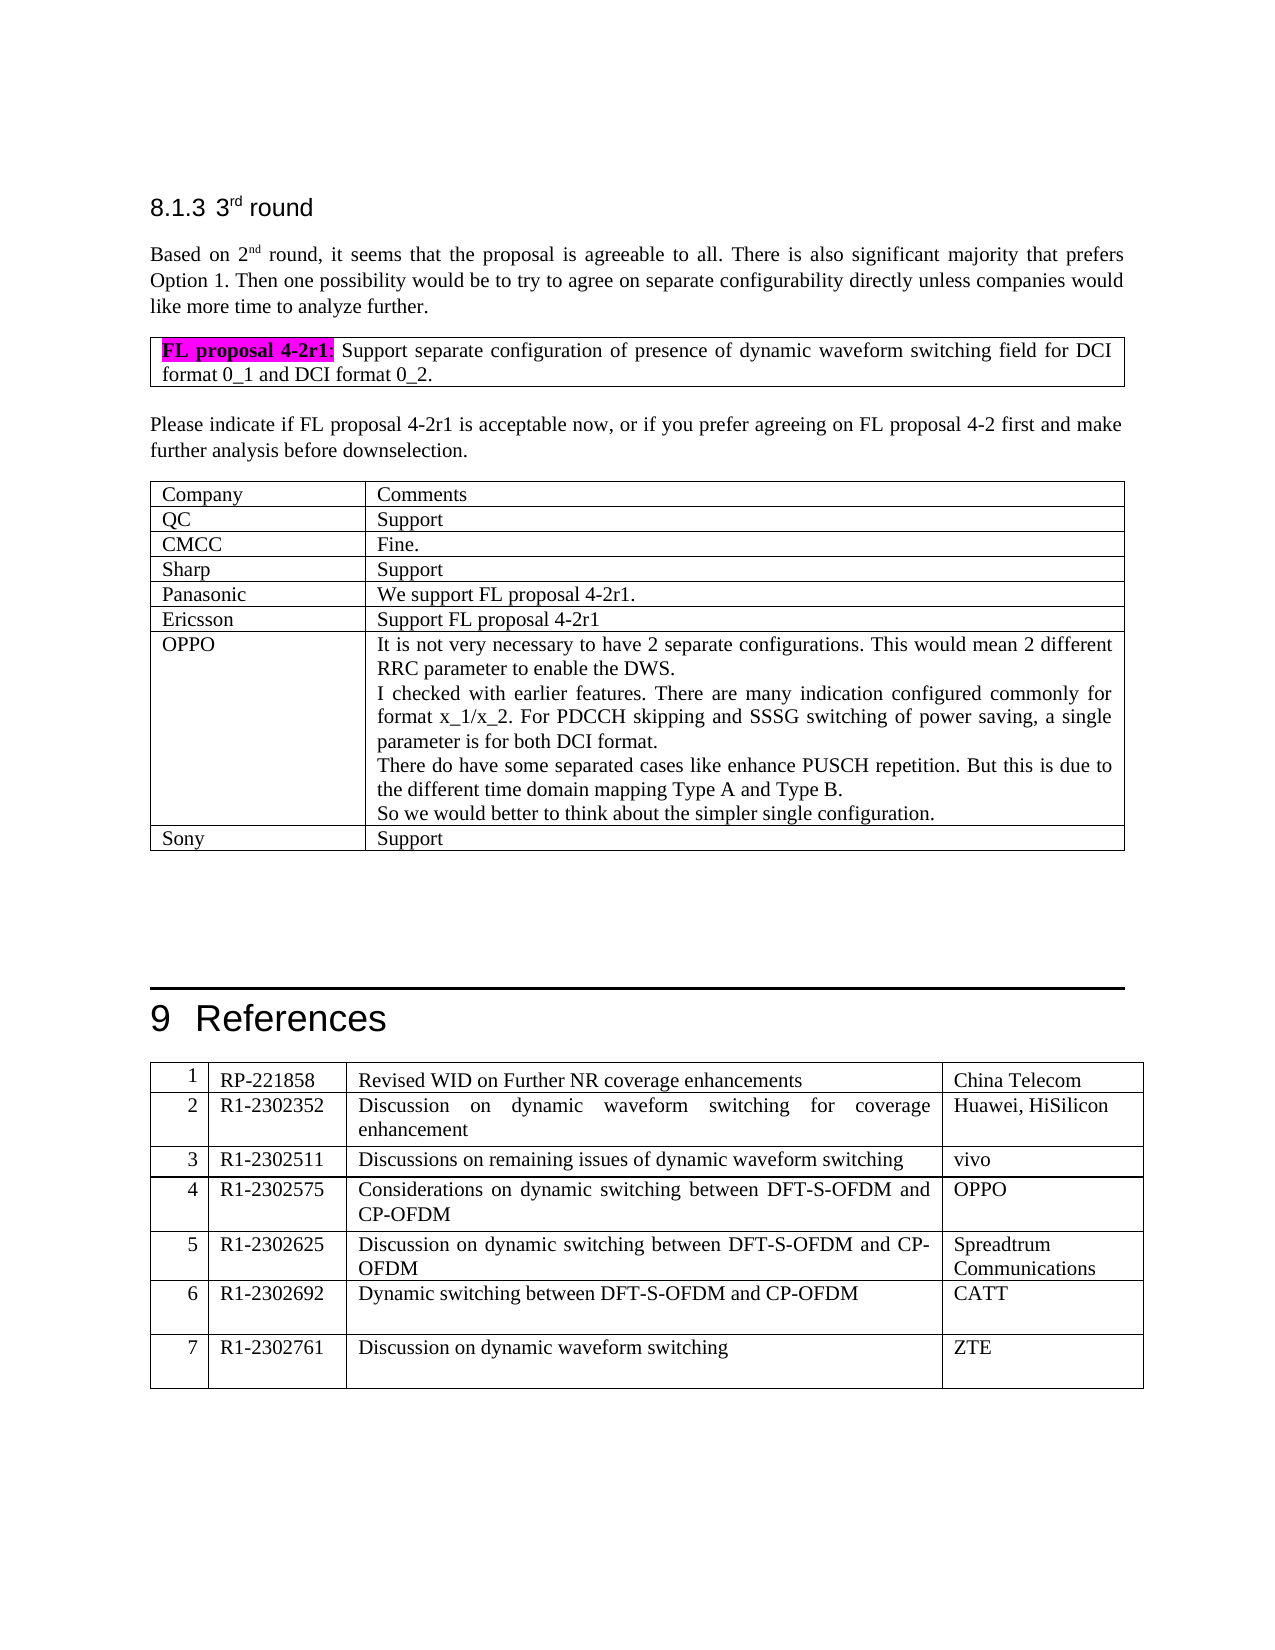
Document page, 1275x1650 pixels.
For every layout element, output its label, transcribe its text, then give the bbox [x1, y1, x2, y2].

table_cell ZTE [943, 1335, 1143, 1388]
subtitle References [150, 990, 1125, 1039]
table_cell Huawei, HiSilicon [943, 1093, 1143, 1146]
table_cell Considerations on dynamic switching between DFT-S-OFDM and CP-OFDM [347, 1178, 942, 1231]
table_header China Telecom [943, 1063, 1143, 1092]
table_cell Support FL proposal 4-2r1 [366, 607, 1124, 631]
table_header RP-221858 [209, 1063, 346, 1092]
table_cell It is not very necessary to have 2 separate configurations. This would mean 2 different RRC parameter to enable the DWS. I checked with earlier features. There are many indication configured commonly for format x_1/x_2. For PDCCH skipping and SSSG switching of power saving, a single parameter is for both DCI format. There do have some separated cases like enhance PUSCH repetition. But this is due to the different time domain mapping Type A and Type B. So we would better to think about the simpler single configuration. [366, 632, 1124, 825]
table_header Company [151, 482, 365, 506]
table_cell OPPO [151, 632, 365, 825]
table_cell We support FL proposal 4-2r1. [366, 582, 1124, 606]
table_cell 2 [151, 1093, 208, 1146]
table_cell Spreadtrum Communications [943, 1232, 1143, 1280]
table_cell vivo [943, 1147, 1143, 1176]
table_cell 5 [151, 1232, 208, 1280]
table_cell Dynamic switching between DFT-S-OFDM and CP-OFDM [347, 1281, 942, 1334]
table_cell R1-2302575 [209, 1178, 346, 1231]
table_cell CATT [943, 1281, 1143, 1334]
table_cell R1-2302761 [209, 1335, 346, 1388]
table_cell Discussions on remaining issues of dynamic waveform switching [347, 1147, 942, 1176]
table_cell Discussion on dynamic waveform switching [347, 1335, 942, 1388]
table_cell Discussion on dynamic switching between DFT-S-OFDM and CP-OFDM [347, 1232, 942, 1280]
table_cell Fine. [366, 532, 1124, 556]
table_cell R1-2302352 [209, 1093, 346, 1146]
subtitle 3rd round [150, 193, 1125, 221]
table_cell R1-2302692 [209, 1281, 346, 1334]
table_cell Ericsson [151, 607, 365, 631]
table_cell Sharp [151, 557, 365, 581]
table_cell OPPO [943, 1178, 1143, 1231]
table_cell 3 [151, 1147, 208, 1176]
table_header 1 [151, 1063, 208, 1092]
table_cell Support [366, 826, 1124, 850]
table_cell R1-2302511 [209, 1147, 346, 1176]
text Please indicate if FL proposal 4-2r1 is acceptable now, or if you prefer agreeing on FL proposal 4-2 first and make further analysis before downselection. [150, 412, 1125, 462]
table_cell CMCC [151, 532, 365, 556]
table_cell QC [151, 507, 365, 531]
table_cell Panasonic [151, 582, 365, 606]
table_cell 6 [151, 1281, 208, 1334]
table_header FL proposal 4-2r1: Support separate configuration of presence of dynamic waveform switching field for DCI format 0_1 and DCI format 0_2. [151, 338, 1124, 386]
table_cell 7 [151, 1335, 208, 1388]
table_cell R1-2302625 [209, 1232, 346, 1280]
table_cell Support [366, 507, 1124, 531]
table_cell Discussion on dynamic waveform switching for coverage enhancement [347, 1093, 942, 1146]
table_cell Sony [151, 826, 365, 850]
table_header Comments [366, 482, 1124, 506]
text Based on 2nd round, it seems that the proposal is agreeable to all. There is also significant majority that prefers Option 1. Then one possibility would be to try to agree on separate configurability directly unless companies would like more time to analyze further. [150, 242, 1125, 318]
table_cell 4 [151, 1178, 208, 1231]
table_cell Support [366, 557, 1124, 581]
table_header Revised WID on Further NR coverage enhancements [347, 1063, 942, 1092]
